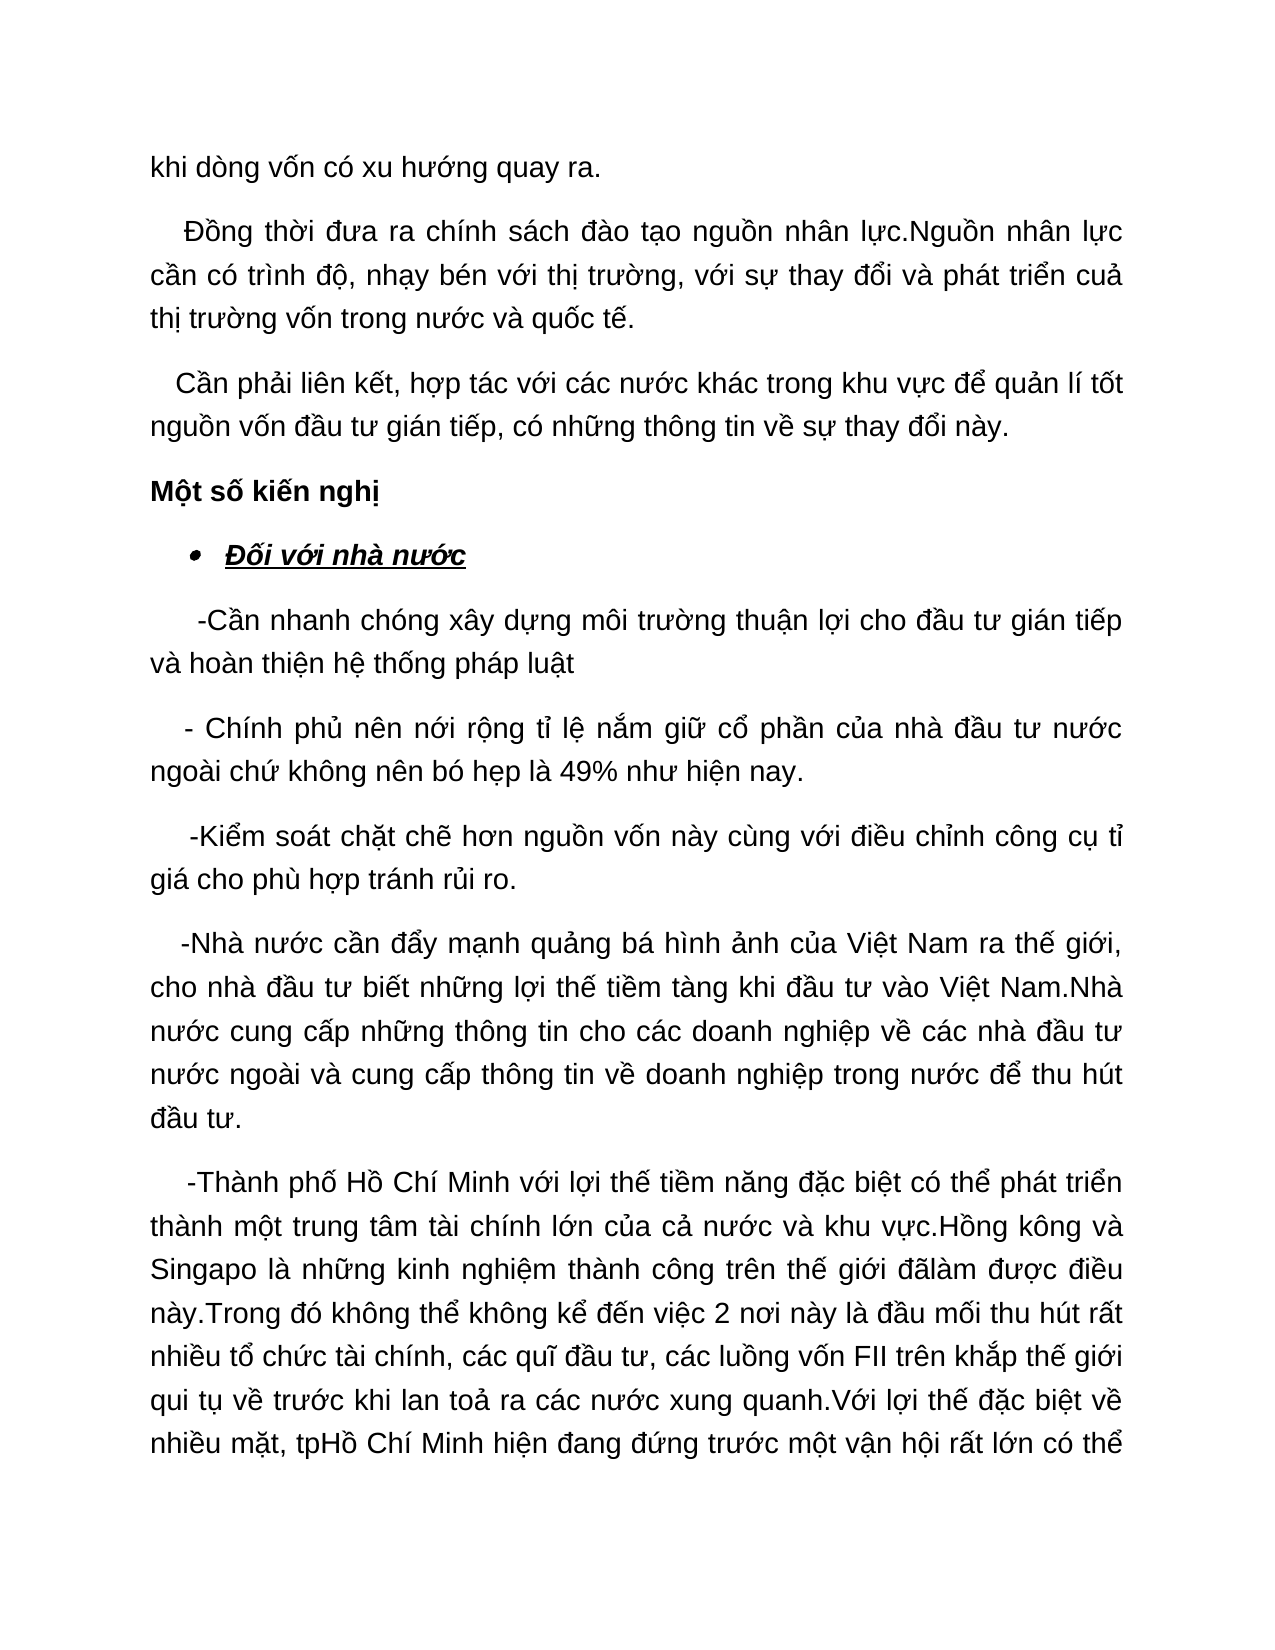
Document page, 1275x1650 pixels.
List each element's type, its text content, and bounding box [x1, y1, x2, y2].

text -Nhà nước cần đẩy mạnh quảng bá hình ảnh của Việt Nam ra thế giới, cho nhà đầu tư biết những lợi thế tiềm tàng khi đầu tư vào Việt Nam.Nhà nước cung cấp những thông tin cho các doanh nghiệp về các nhà đầu tư nước ngoài và cung cấp thông tin về doanh nghiệp trong nước để thu hút đầu tư. [150, 927, 1125, 1134]
text Một số kiến nghị [150, 474, 1125, 507]
list Đối với nhà nước [187, 538, 1125, 572]
text -Kiểm soát chặt chẽ hơn nguồn vốn này cùng với điều chỉnh công cụ tỉ giá cho phù hợp tránh rủi ro. [150, 819, 1125, 896]
text - Chính phủ nên nới rộng tỉ lệ nắm giữ cổ phần của nhà đầu tư nước ngoài chứ không nên bó hẹp là 49% như hiện nay. [150, 711, 1125, 788]
text Cần phải liên kết, hợp tác với các nước khác trong khu vực để quản lí tốt nguồn vốn đầu tư gián tiếp, có những thông tin về sự thay đổi này. [150, 366, 1125, 443]
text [150, 1165, 1125, 1460]
text -Cần nhanh chóng xây dựng môi trường thuận lợi cho đầu tư gián tiếp và hoàn thiện hệ thống pháp luật [150, 603, 1125, 680]
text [150, 150, 1125, 183]
text Đồng thời đưa ra chính sách đào tạo nguồn nhân lực.Nguồn nhân lực cần có trình độ, nhạy bén với thị trường, với sự thay đổi và phát triển cuả thị trường vốn trong nước và quốc tế. [150, 214, 1125, 335]
